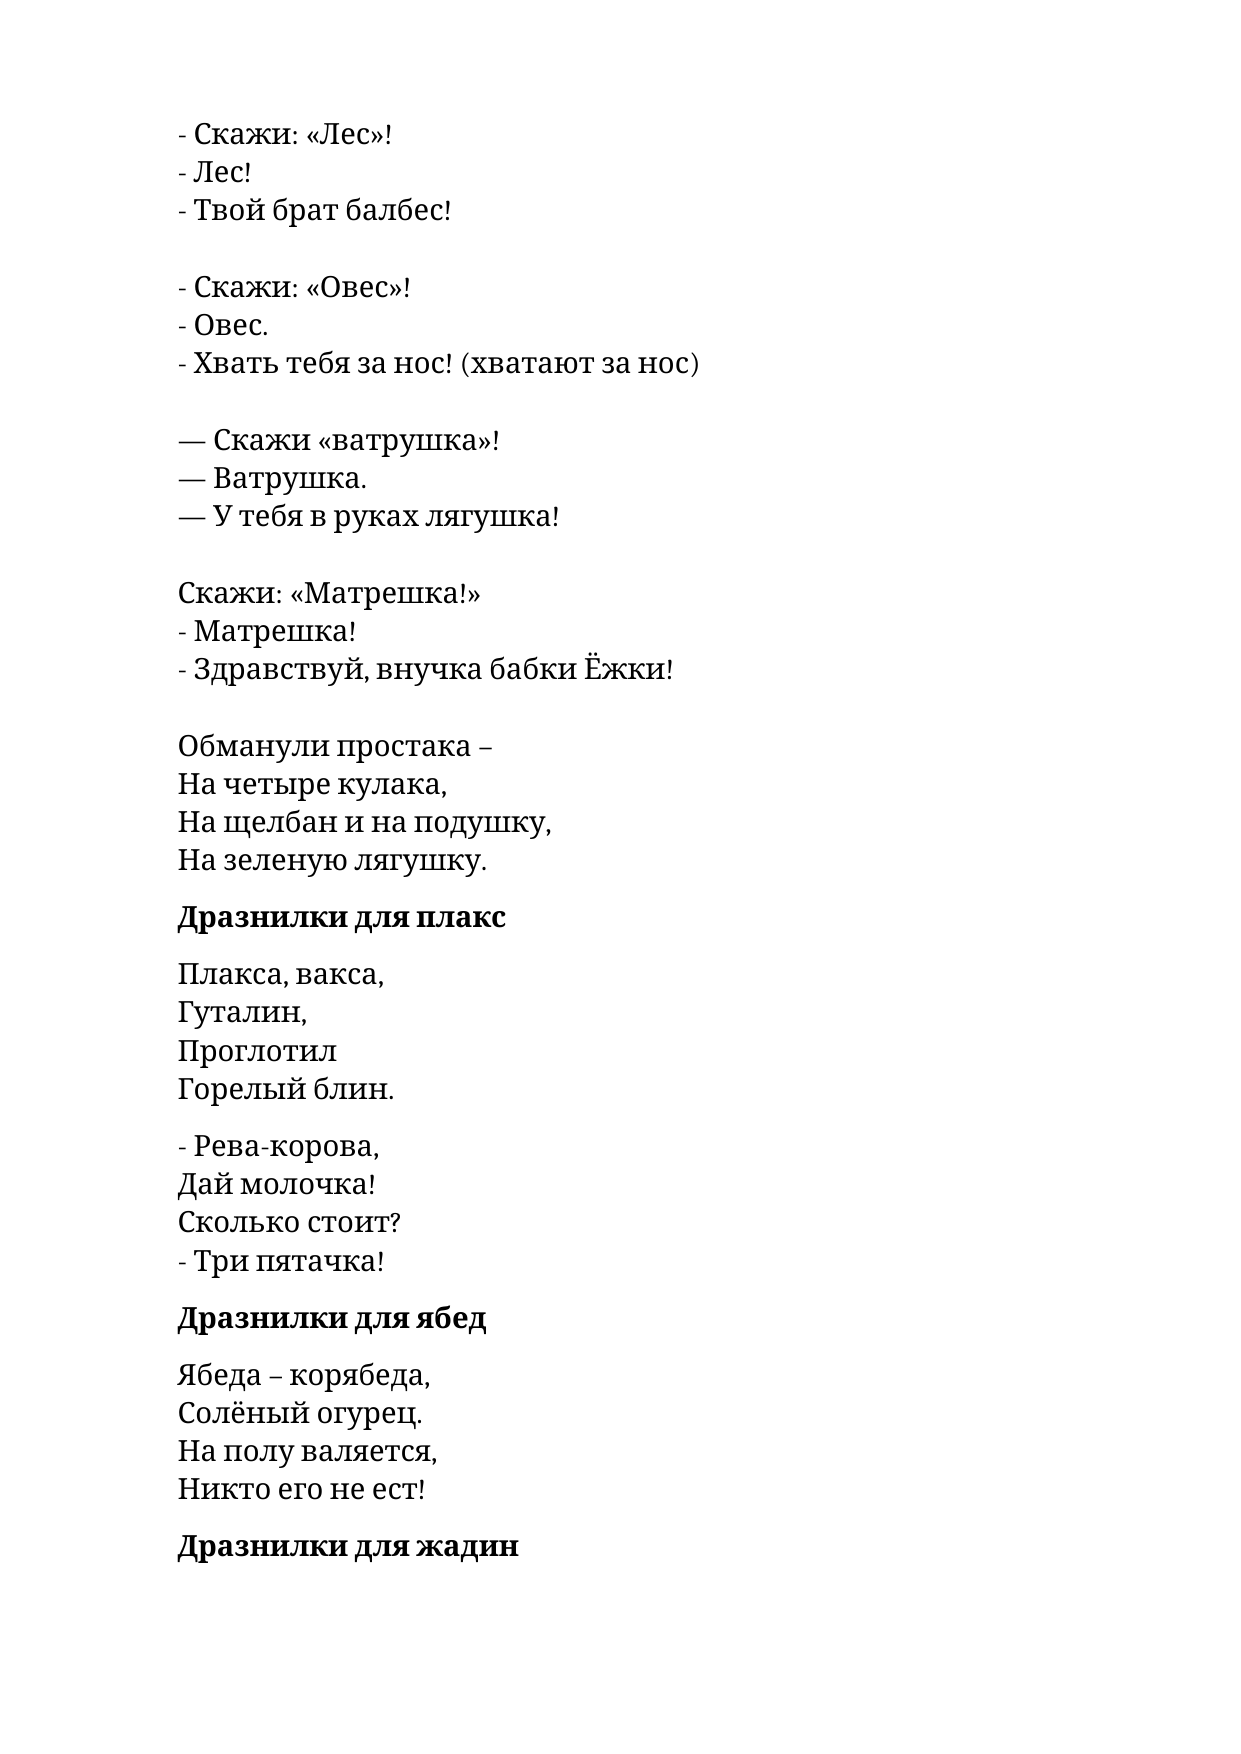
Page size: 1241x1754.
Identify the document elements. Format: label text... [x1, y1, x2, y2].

text - Рева-корова, Дай молочка! Сколько стоит? - Три пятачка! [177, 1130, 1152, 1278]
text Дразнилки для ябед [177, 1302, 1152, 1335]
text Ябеда – корябеда, Солёный огурец. На полу валяется, Никто его не ест! [177, 1359, 1152, 1507]
text — Скажи «ватрушка»! — Ватрушка. — У тебя в руках лягушка! [177, 424, 1152, 534]
text - Скажи: «Овес»! - Овес. - Хвать тебя за нос! (хватают за нос) [177, 271, 1152, 381]
text - Скажи: «Лес»! - Лес! - Твой брат балбес! [177, 118, 1152, 228]
text Плакса, вакса, Гуталин, Проглотил Горелый блин. [177, 958, 1152, 1107]
text Обманули простака – На четыре кулака, На щелбан и на подушку, На зеленую лягушку. [177, 730, 1152, 878]
text Скажи: «Матрешка!» - Матрешка! - Здравствуй, внучка бабки Ёжки! [177, 577, 1152, 687]
text Дразнилки для плакс [177, 901, 1152, 935]
text Дразнилки для жадин [177, 1530, 1152, 1564]
